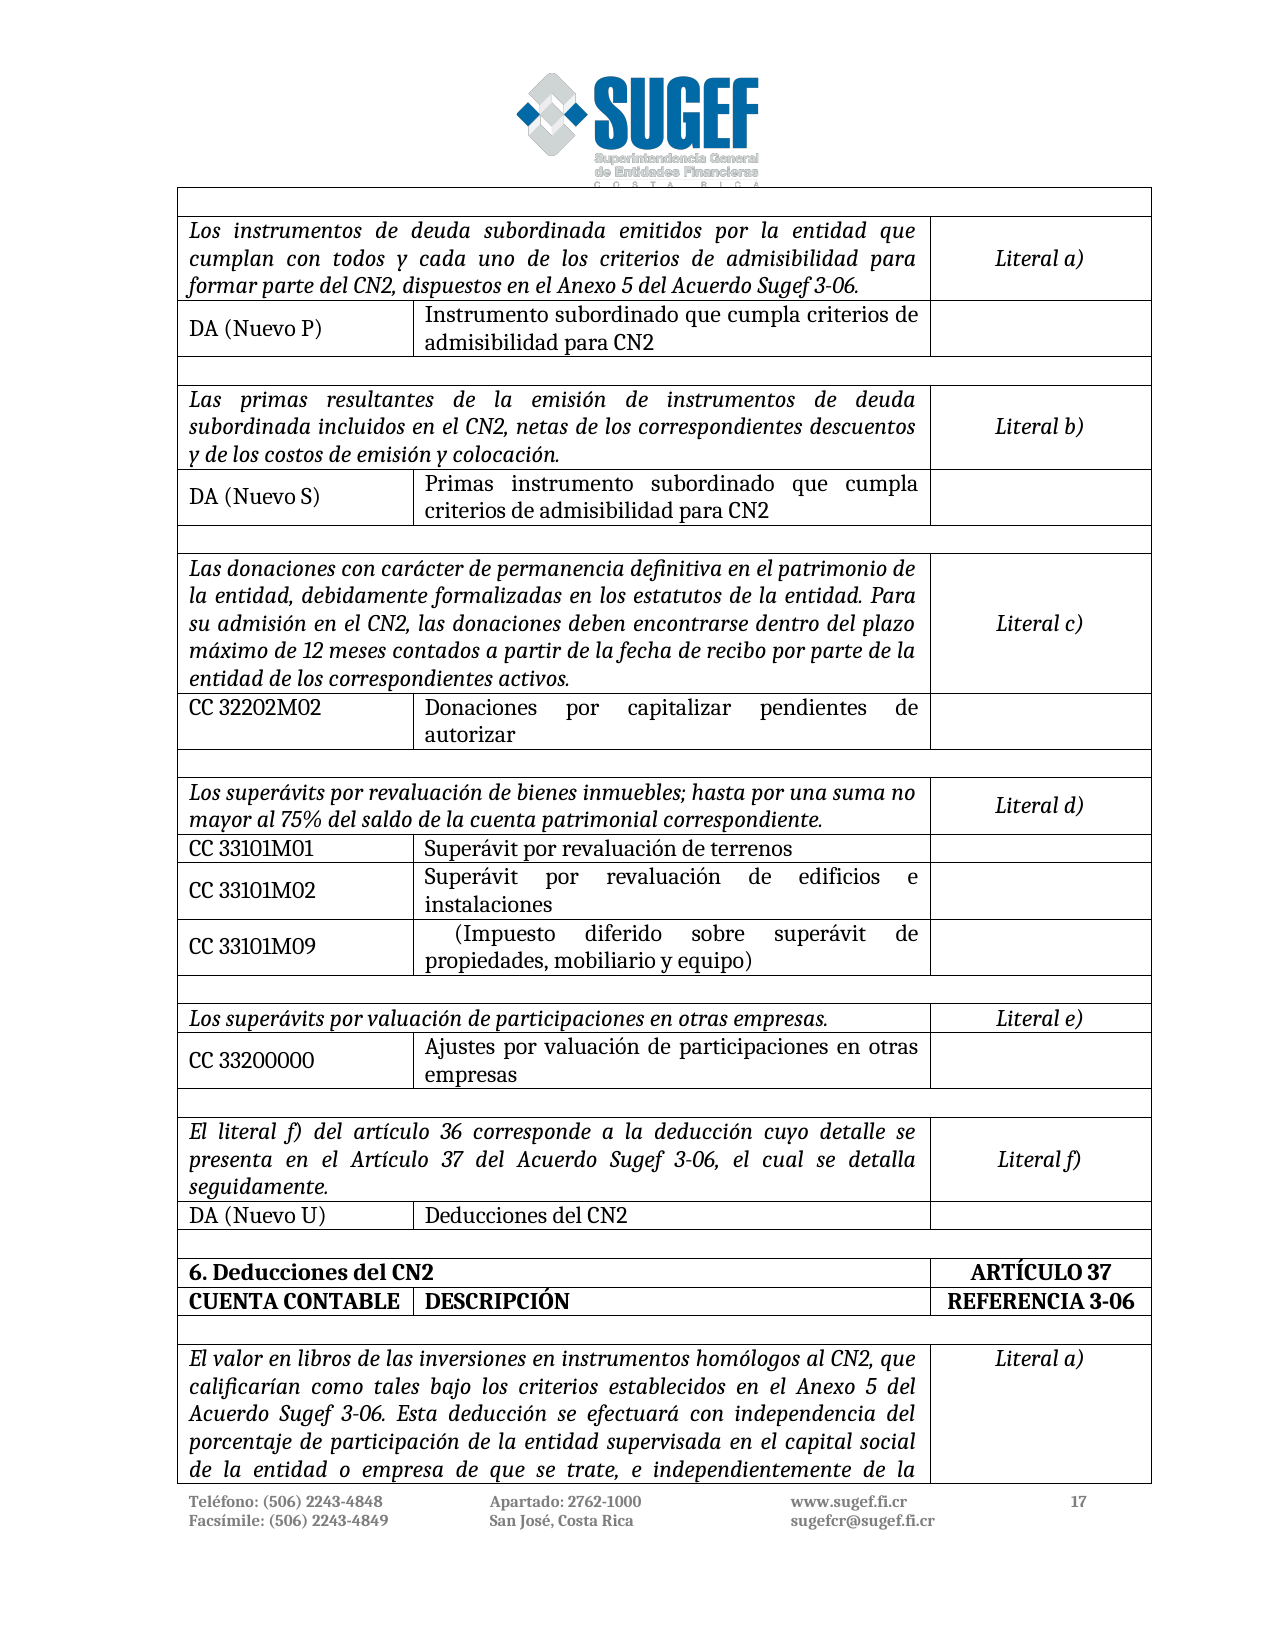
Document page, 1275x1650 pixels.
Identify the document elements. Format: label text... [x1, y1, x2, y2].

table_cell Literal a) [931, 1345, 1151, 1483]
table_cell [178, 750, 930, 777]
table_cell Literal d) [931, 778, 1151, 833]
table_cell [931, 301, 1151, 356]
picture [516, 73, 759, 187]
table_cell Donaciones por capitalizar pendientes de autorizar [414, 694, 930, 749]
table_cell ARTÍCULO 37 [931, 1259, 1151, 1287]
table_cell [930, 1089, 1151, 1117]
table_cell Literal a) [931, 217, 1151, 300]
table_cell [930, 1230, 1151, 1258]
table_cell Primas instrumento subordinado que cumpla criterios de admisibilidad para CN2 [414, 470, 930, 525]
table_cell [930, 750, 1151, 777]
table_cell CC 33101M02 [178, 863, 413, 918]
table_cell Superávit por revaluación de edificios e instalaciones [414, 863, 930, 918]
table_cell Los instrumentos de deuda subordinada emitidos por la entidad que cumplan con todos y cada uno de los criterios de admisibilidad para formar parte del CN2, dispuestos en el Anexo 5 del Acuerdo Sugef 3-06. [178, 217, 930, 300]
table_cell [178, 526, 930, 553]
table_cell Ajustes por valuación de participaciones en otras empresas [414, 1033, 930, 1088]
table_cell (Impuesto diferido sobre superávit de propiedades, mobiliario y equipo) [414, 920, 930, 975]
table_cell Literal e) [931, 1004, 1151, 1032]
table_cell [930, 976, 1151, 1003]
table_cell Los superávits por valuación de participaciones en otras empresas. [178, 1004, 930, 1032]
table_cell Deducciones del CN2 [414, 1202, 930, 1229]
table_cell 6. Deducciones del CN2 [178, 1259, 930, 1287]
table_cell [931, 694, 1151, 749]
table_cell [178, 188, 1151, 216]
table_cell [931, 470, 1151, 525]
table_cell El literal f) del artículo 36 corresponde a la deducción cuyo detalle se presenta en el Artículo 37 del Acuerdo Sugef 3-06, el cual se detalla seguidamente. [178, 1118, 930, 1201]
table_cell Superávit por revaluación de terrenos [414, 835, 930, 862]
table_cell Las primas resultantes de la emisión de instrumentos de deuda subordinada incluidos en el CN2, netas de los correspondientes descuentos y de los costos de emisión y colocación. [178, 386, 930, 468]
table_cell CC 33101M01 [178, 835, 413, 862]
table_cell CC 32202M02 [178, 694, 413, 749]
table_cell [930, 357, 1151, 384]
table_cell DA (Nuevo P) [178, 301, 413, 356]
table_cell [178, 1316, 1151, 1344]
table_cell [931, 1033, 1151, 1088]
table_cell [178, 357, 930, 384]
table_cell Las donaciones con carácter de permanencia definitiva en el patrimonio de la entidad, debidamente formalizadas en los estatutos de la entidad. Para su admisión en el CN2, las donaciones deben encontrarse dentro del plazo máximo de 12 meses contados a partir de la fecha de recibo por parte de la entidad de los correspondientes activos. [178, 554, 930, 692]
table_cell Los superávits por revaluación de bienes inmuebles; hasta por una suma no mayor al 75% del saldo de la cuenta patrimonial correspondiente. [178, 778, 930, 833]
table_cell CC 33101M09 [178, 920, 413, 975]
table_cell [931, 1202, 1151, 1229]
table_cell DA (Nuevo U) [178, 1202, 413, 1229]
table_cell Literal f) [931, 1118, 1151, 1201]
table_cell DA (Nuevo S) [178, 470, 413, 525]
table_cell [178, 976, 930, 1003]
table_cell [178, 1089, 930, 1117]
table_cell DESCRIPCIÓN [414, 1288, 930, 1315]
table_cell [930, 526, 1151, 553]
table_cell REFERENCIA 3-06 [931, 1288, 1151, 1315]
table_cell [931, 835, 1151, 862]
table_cell Instrumento subordinado que cumpla criterios de admisibilidad para CN2 [414, 301, 930, 356]
table_cell [178, 1230, 930, 1258]
table_cell Literal c) [931, 554, 1151, 692]
table_cell CUENTA CONTABLE [178, 1288, 413, 1315]
table_cell CC 33200000 [178, 1033, 413, 1088]
table_cell Literal b) [931, 386, 1151, 468]
table_cell [931, 863, 1151, 918]
table_cell [931, 920, 1151, 975]
